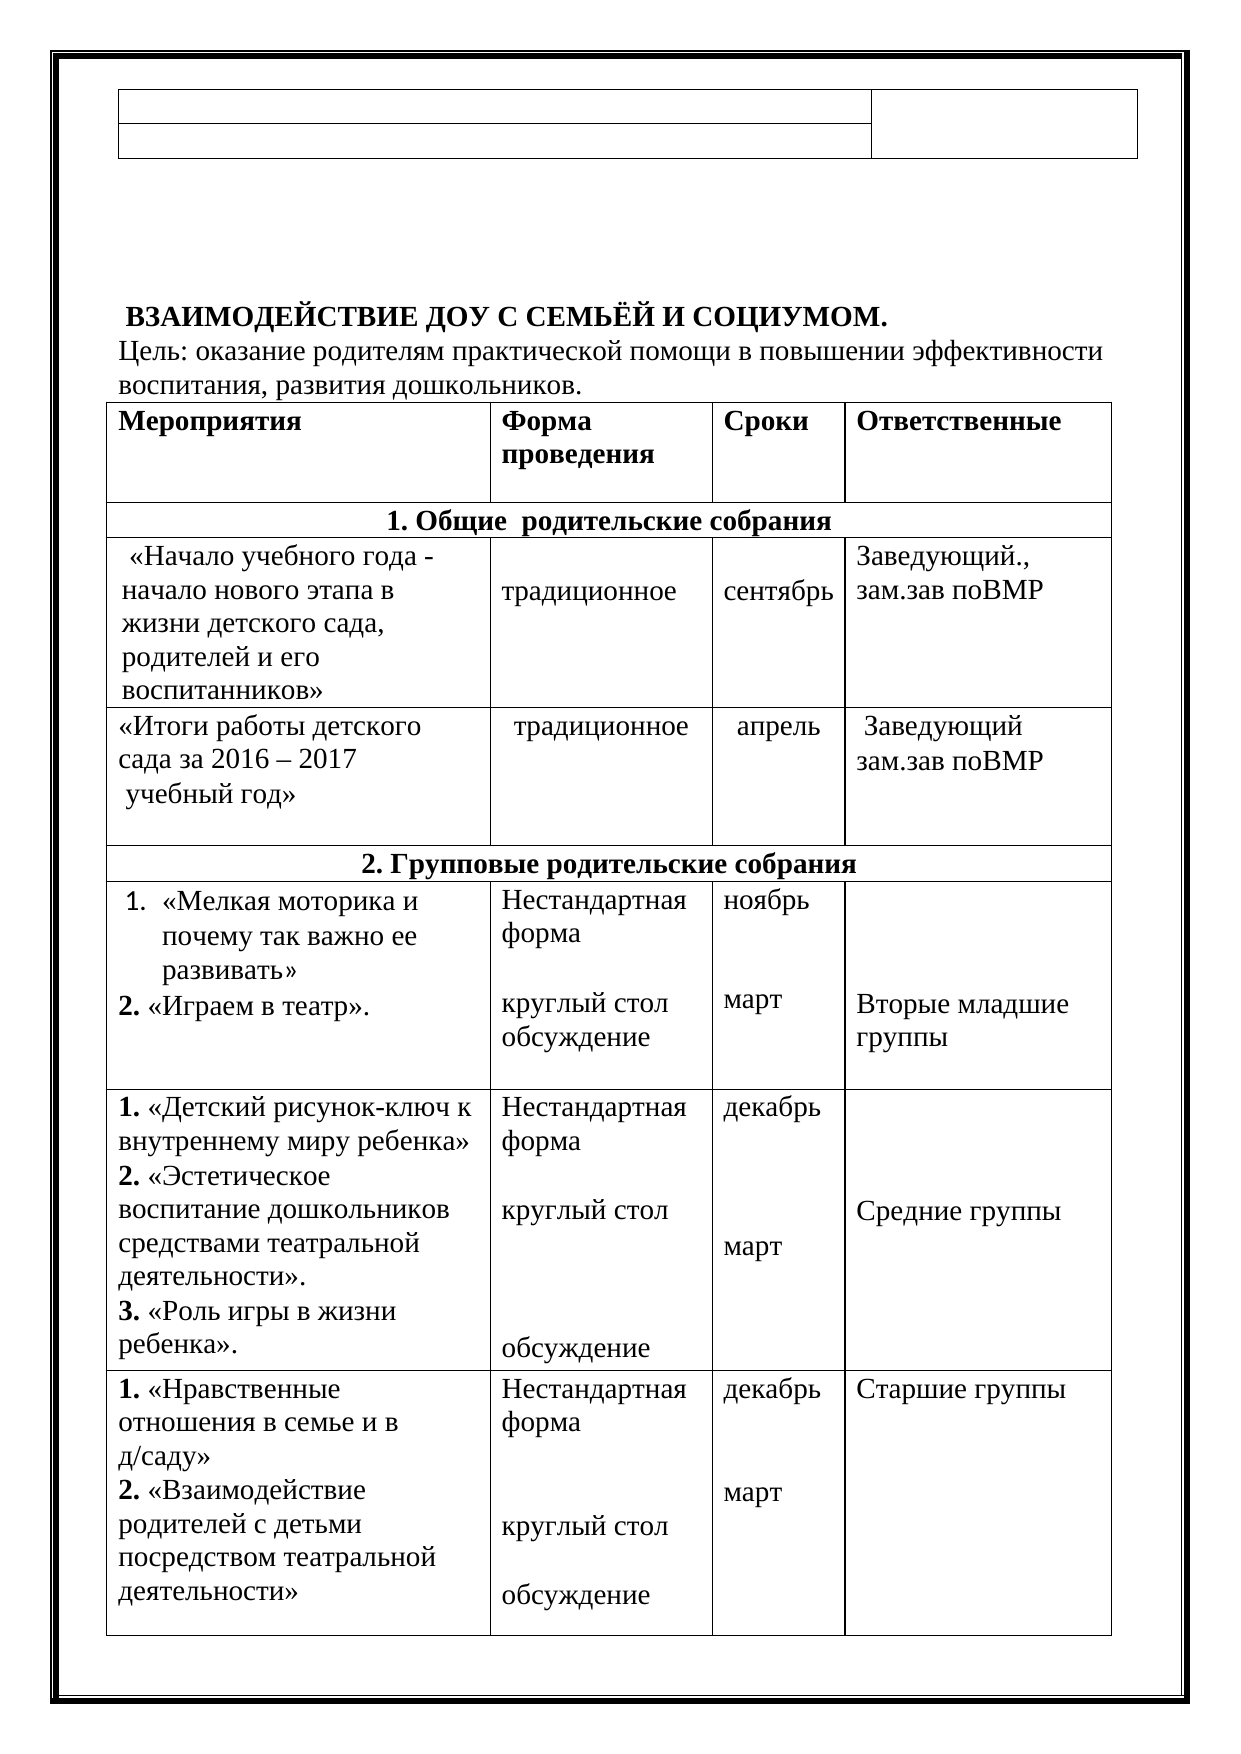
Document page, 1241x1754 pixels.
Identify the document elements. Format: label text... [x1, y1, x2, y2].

table_cell Заведующий зам.зав поВМР [846, 708, 1111, 845]
table_cell 2. Групповые родительские собрания [107, 846, 1111, 881]
table_cell декабрь март [713, 1371, 844, 1635]
table_cell «Итоги работы детского сада за 2016 – 2017 учебный год» [107, 708, 490, 845]
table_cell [107, 1371, 490, 1635]
table_cell Заведующий., зам.зав поВМР [846, 538, 1111, 707]
table_cell ноябрь март [713, 882, 844, 1088]
table_cell традиционное [491, 708, 712, 845]
table_header Сроки [713, 403, 844, 502]
table_cell Нестандартная форма круглый стол обсуждение [491, 1090, 712, 1370]
table_cell «Мелкая моторика и почему так важно ее развивать» 2. «Играем в театр». [107, 882, 490, 1088]
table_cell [491, 1371, 712, 1635]
table_header Ответственные [846, 403, 1111, 502]
table_cell 1. Общие родительские собрания [107, 503, 1111, 537]
table_cell «Начало учебного года -начало нового этапа в жизни детского сада, родителей и его воспитанников» [107, 538, 490, 707]
table_cell сентябрь [713, 538, 844, 707]
table_cell [119, 90, 871, 123]
table_cell апрель [713, 708, 844, 845]
text Цель: оказание родителям практической помощи в повышении эффективности воспитания, развития дошкольников. [118, 333, 1167, 401]
table_header Форма проведения [491, 403, 712, 502]
table_cell Вторые младшие группы [846, 882, 1111, 1088]
table_cell 1. «Детский рисунок-ключ к внутреннему миру ребенка» 2. «Эстетическое воспитание дошкольников средствами театральной деятельности». 3. «Роль игры в жизни ребенка». [107, 1090, 490, 1370]
table_cell [119, 124, 871, 158]
table_cell декабрь март [713, 1090, 844, 1370]
table_header Мероприятия [107, 403, 490, 502]
text ВЗАИМОДЕЙСТВИЕ ДОУ С СЕМЬЁЙ И СОЦИУМОМ. [118, 299, 1167, 332]
table_cell Нестандартная форма круглый стол обсуждение [491, 882, 712, 1088]
table_cell традиционное [491, 538, 712, 707]
table_cell Старшие группы [846, 1371, 1111, 1635]
table_cell Средние группы [846, 1090, 1111, 1370]
